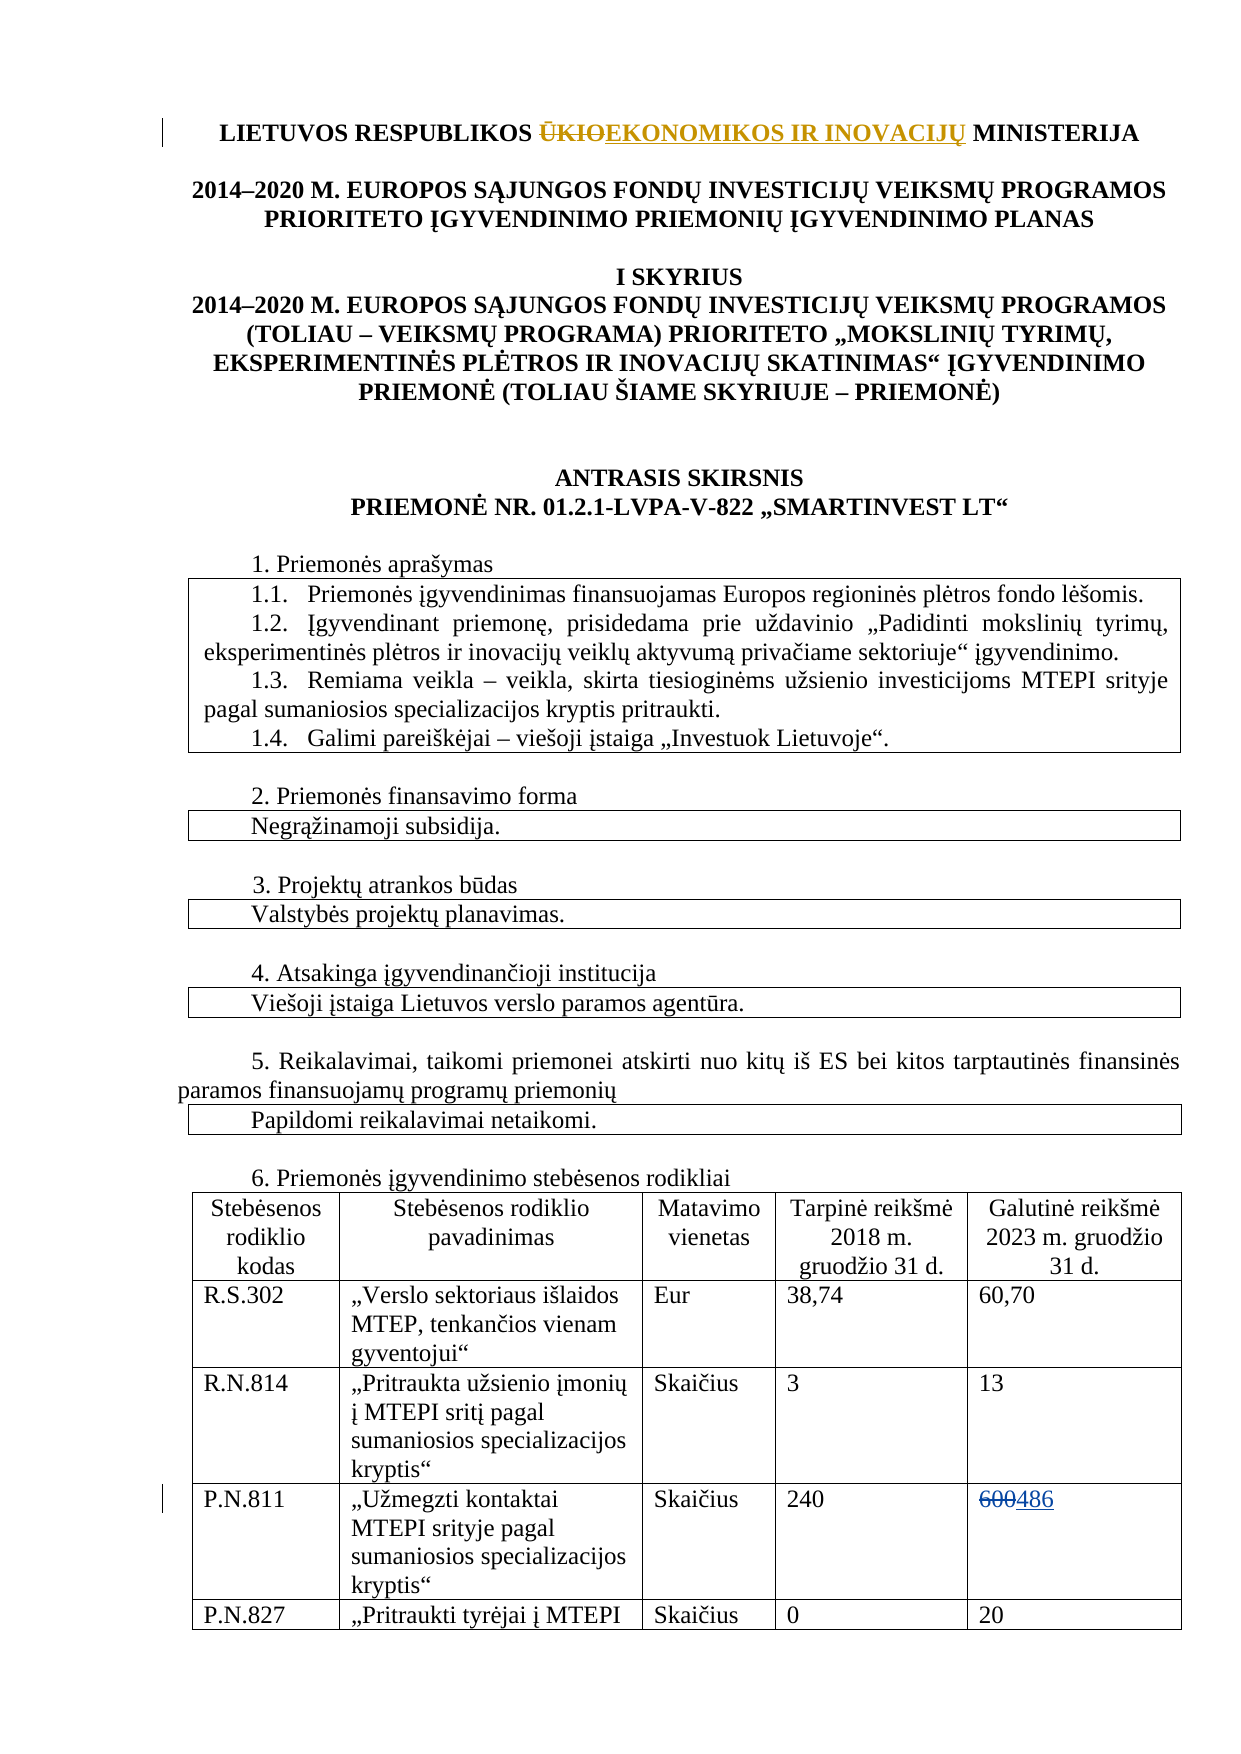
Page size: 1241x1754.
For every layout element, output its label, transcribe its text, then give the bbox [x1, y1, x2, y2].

table_cell 3 [776, 1368, 967, 1483]
table_header Viešoji įstaiga Lietuvos verslo paramos agentūra. [189, 988, 1180, 1017]
table_cell 0 [776, 1600, 967, 1629]
table_cell Skaičius [643, 1368, 775, 1483]
table_cell 1.3. Remiama veikla – veikla, skirta tiesioginėms užsienio investicijoms MTEPI srityje pagal sumaniosios specializacijos kryptis pritraukti. [189, 665, 1180, 723]
text 5. Reikalavimai, taikomi priemonei atskirti nuo kitų iš ES bei kitos tarptautinės finansinės paramos finansuojamų programų priemonių [177, 1046, 1181, 1104]
text 2014–2020 M. EUROPOS SĄJUNGOS FONDŲ INVESTICIJŲ VEIKSMŲ PROGRAMOS PRIORITETO ĮGYVENDINIMO Priemonių įgyvendinimo planas [177, 176, 1181, 233]
table_cell „Pritraukta užsienio įmonių į MTEPI sritį pagal sumaniosios specializacijos kryptis“ [340, 1368, 642, 1483]
text LIETUVOS RESPUBLIKOS MINISTERIJA [177, 118, 1181, 147]
table_cell 38,74 [776, 1281, 967, 1367]
table_cell R.S.302 [193, 1281, 339, 1367]
text 4. Atsakinga įgyvendinančioji institucija [177, 958, 1181, 987]
table_header Galutinė reikšmė 2023 m. gruodžio 31 d. [968, 1193, 1181, 1279]
table_cell P.N.827 [193, 1600, 339, 1629]
table_cell 1.2. Įgyvendinant priemonę, prisidedama prie uždavinio „Padidinti mokslinių tyrimų, eksperimentinės plėtros ir inovacijų veiklų aktyvumą privačiame sektoriuje“ įgyvendinimo. [189, 608, 1180, 665]
table_cell Skaičius [643, 1484, 775, 1599]
table_header Matavimo vienetas [643, 1193, 775, 1279]
table_cell 13 [968, 1368, 1181, 1483]
text 2. Priemonės finansavimo forma [251, 781, 1181, 810]
table_cell [968, 1484, 1181, 1599]
text 1. Priemonės aprašymas [244, 549, 1181, 578]
table_header Stebėsenos rodiklio pavadinimas [340, 1193, 642, 1279]
table_cell Skaičius [643, 1600, 775, 1629]
table_header Tarpinė reikšmė 2018 m. gruodžio 31 d. [776, 1193, 967, 1279]
text 2014–2020 M. EUROPOS SĄJUNGOS FONDŲ INVESTICIJŲ VEIKSMŲ PROGRAMOS (TOLIAU – VEIKSMŲ PROGRAMA) PRIORITETO „Mokslinių tyrimų, eksperimentinės plėtros ir inovacijų skatinimas“ ĮGYVENDINIMO PRIEMONĖ (TOLIAU ŠIAME SKYRIUJE – PRIEMONĖ) [177, 291, 1181, 406]
table_header Stebėsenos rodiklio kodas [193, 1193, 339, 1279]
text ANTRASIS skirsnis [177, 463, 1181, 492]
table_header Valstybės projektų planavimas. [189, 900, 1180, 928]
text 6. Priemonės įgyvendinimo stebėsenos rodikliai [177, 1163, 1181, 1192]
table_cell 60,70 [968, 1281, 1181, 1367]
table_cell 20 [968, 1600, 1181, 1629]
table_header Negrąžinamoji subsidija. [189, 811, 1180, 840]
table_cell R.N.814 [193, 1368, 339, 1483]
text 3. Projektų atrankos būdas [252, 870, 1181, 898]
text PRIEMONĖ NR. 01.2.1-LVPA-V-822 „SMARTINVEST LT“ [177, 492, 1181, 521]
table_cell „Verslo sektoriaus išlaidos MTEP, tenkančios vienam gyventojui“ [340, 1281, 642, 1367]
table_cell 1.4. Galimi pareiškėjai – viešoji įstaiga „Investuok Lietuvoje“. [189, 723, 1180, 752]
table_cell P.N.811 [193, 1484, 339, 1599]
table_cell 240 [776, 1484, 967, 1599]
table_header 1.1. Priemonės įgyvendinimas finansuojamas Europos regioninės plėtros fondo lėšomis. [189, 579, 1180, 608]
table_cell Eur [643, 1281, 775, 1367]
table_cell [340, 1600, 642, 1629]
text I SKYRIUS [177, 262, 1181, 291]
table_cell „Užmegzti kontaktai MTEPI srityje pagal sumaniosios specializacijos kryptis“ [340, 1484, 642, 1599]
table_header Papildomi reikalavimai netaikomi. [189, 1105, 1181, 1134]
